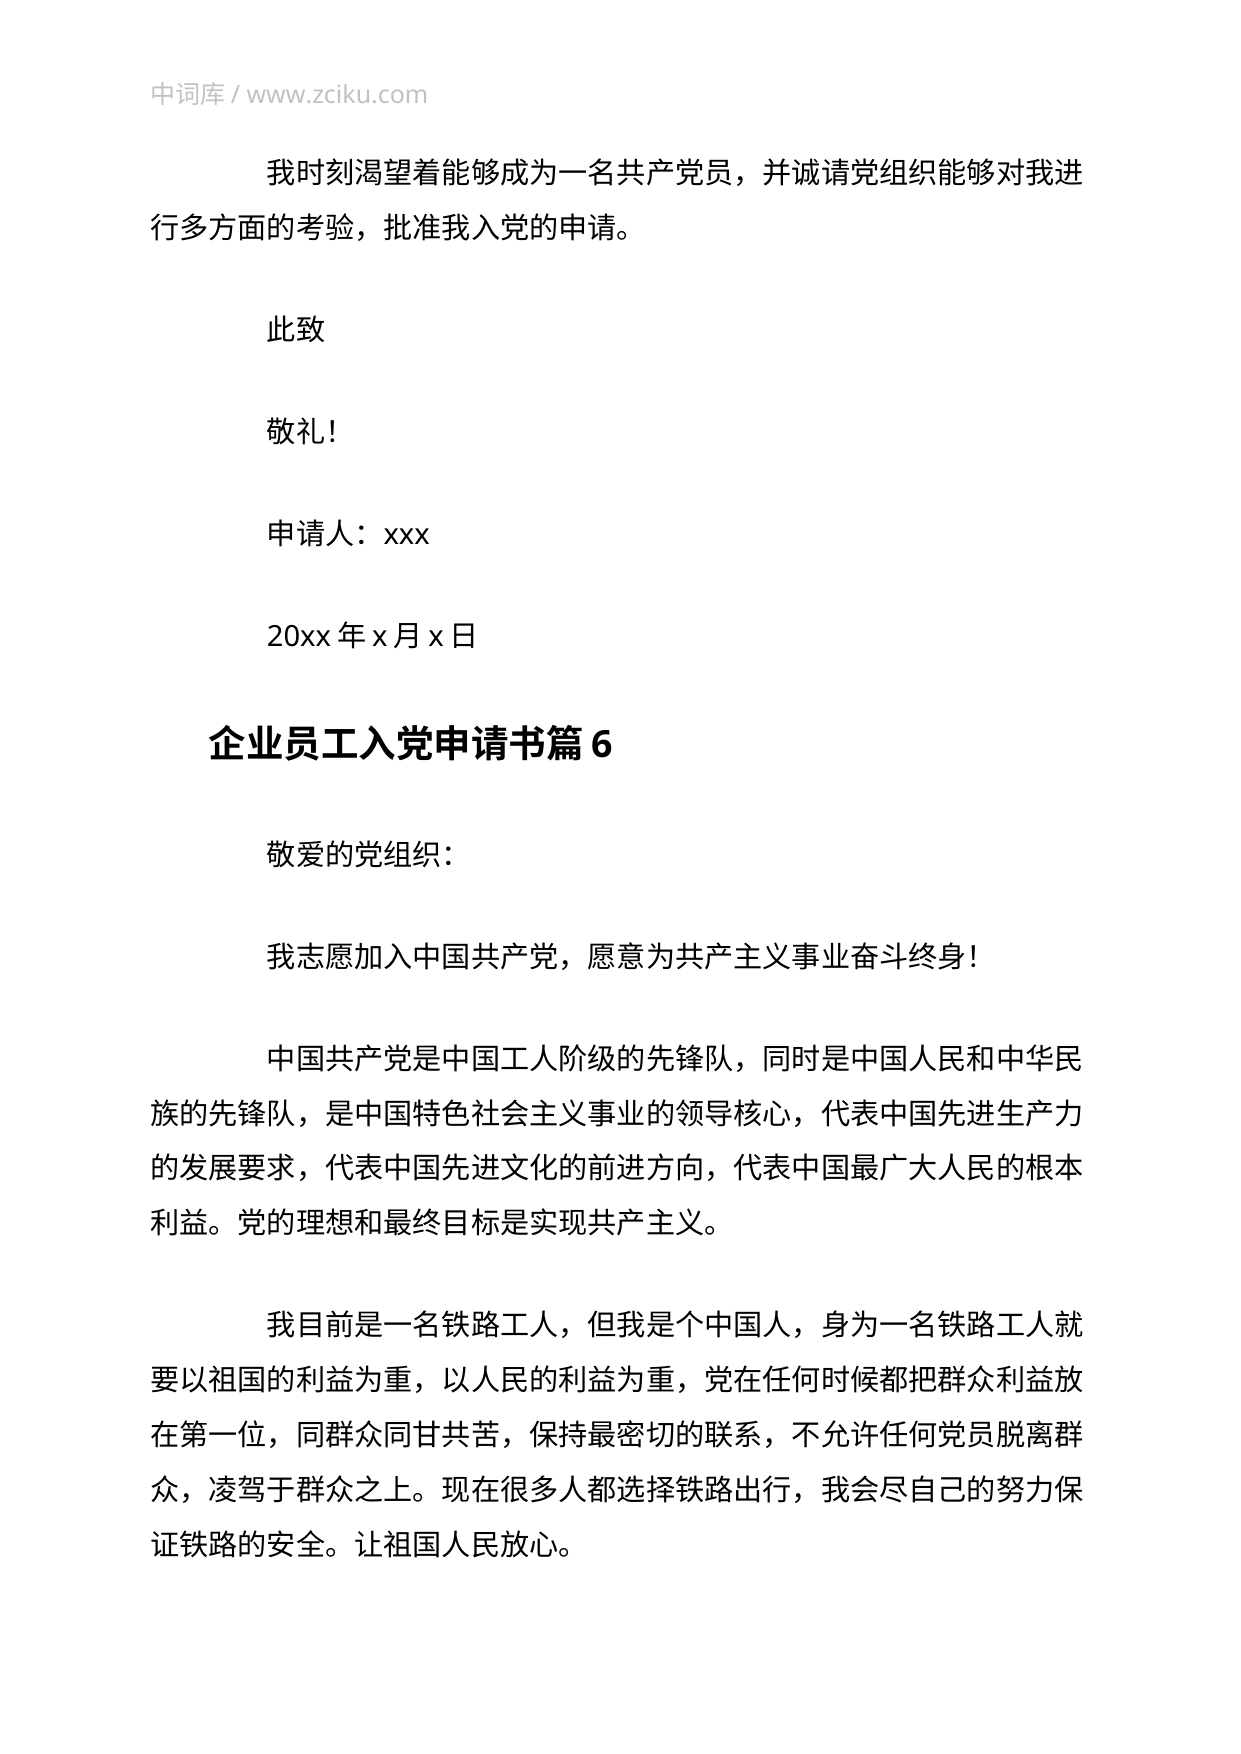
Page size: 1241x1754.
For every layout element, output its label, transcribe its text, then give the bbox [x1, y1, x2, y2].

text 中国共产党是中国工人阶级的先锋队，同时是中国人民和中华民族的先锋队，是中国特色社会主义事业的领导核心，代表中国先进生产力的发展要求，代表中国先进文化的前进方向，代表中国最广大人民的根本利益。党的理想和最终目标是实现共产主义。 [150, 1035, 1090, 1242]
text 我志愿加入中国共产党，愿意为共产主义事业奋斗终身！ [150, 933, 1090, 976]
text 企业员工入党申请书篇6 [150, 714, 1090, 769]
text 20xx年x月x日 [150, 612, 1090, 654]
text 敬礼！ [150, 408, 1090, 451]
text 我时刻渴望着能够成为一名共产党员，并诚请党组织能够对我进行多方面的考验，批准我入党的申请。 [150, 150, 1090, 247]
text 我目前是一名铁路工人，但我是个中国人，身为一名铁路工人就要以祖国的利益为重，以人民的利益为重，党在任何时候都把群众利益放在第一位，同群众同甘共苦，保持最密切的联系，不允许任何党员脱离群众，凌驾于群众之上。现在很多人都选择铁路出行，我会尽自己的努力保证铁路的安全。让祖国人民放心。 [150, 1302, 1090, 1564]
text 敬爱的党组织： [150, 832, 1090, 874]
text 此致 [150, 307, 1090, 349]
text 申请人：xxx [150, 510, 1090, 553]
